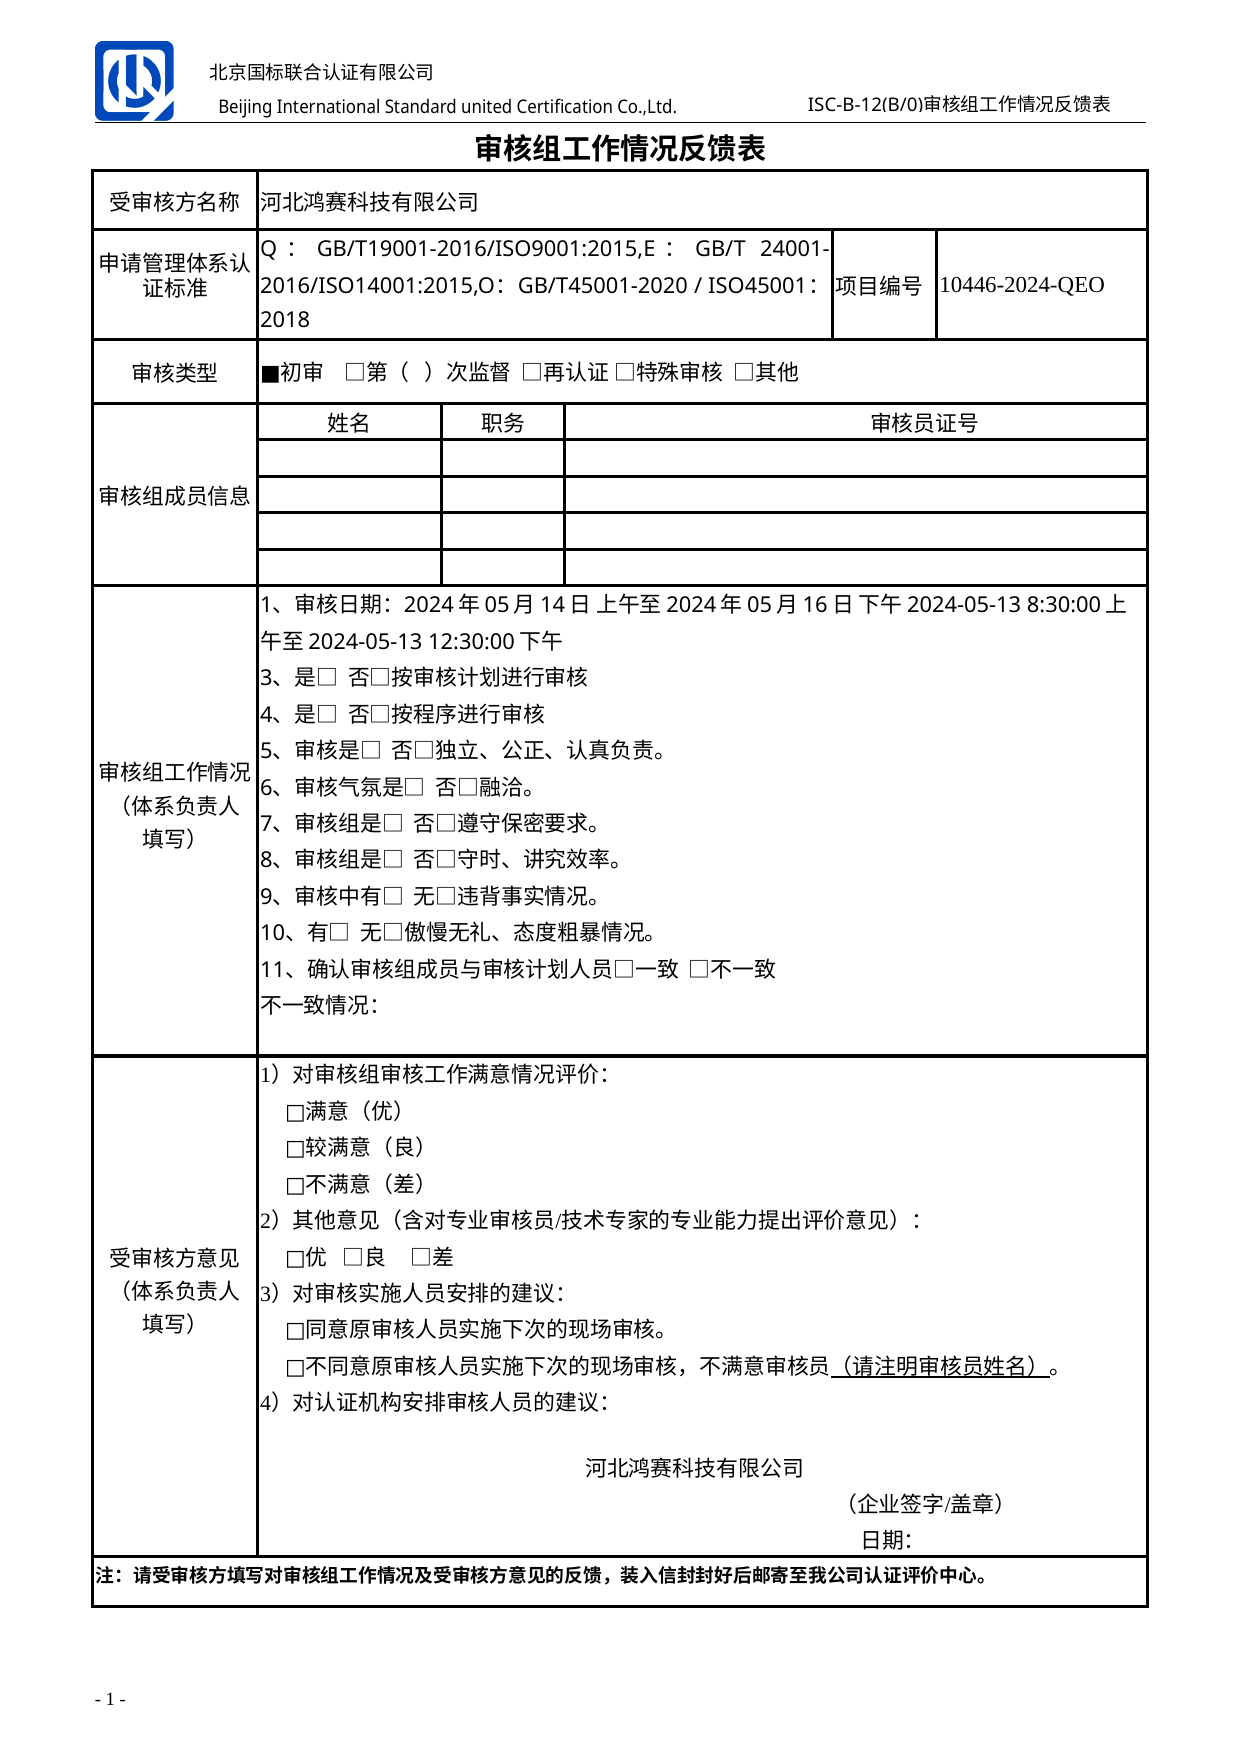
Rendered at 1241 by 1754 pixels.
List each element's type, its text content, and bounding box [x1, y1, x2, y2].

table_cell [443, 551, 563, 584]
table_cell [566, 514, 1146, 548]
table_cell 审核类型 [94, 341, 256, 402]
table_cell 注：请受审核方填写对审核组工作情况及受审核方意见的反馈，装入信封封好后邮寄至我公司认证评价中心。 [94, 1558, 1146, 1604]
table_cell [259, 441, 440, 475]
table_cell Q：GB/T19001-2016/ISO9001:2015,E：GB/T 24001-2016/ISO14001:2015,O：GB/T45001-2020 / ISO45001：2018 [259, 231, 831, 338]
table_cell [259, 514, 440, 548]
picture [95, 41, 174, 121]
table_cell ■初审 □第（ ）次监督 □再认证 □特殊审核 □其他 [259, 341, 1146, 402]
table_cell [259, 551, 440, 584]
table_cell 1）对审核组审核工作满意情况评价： □满意（优） □较满意（良） □不满意（差） 2）其他意见（含对专业审核员/技术专家的专业能力提出评价意见）： □优 □良 □差 3）对审核实施人员安排的建议： □同意原审核人员实施下次的现场审核。 □不同意原审核人员实施下次的现场审核，不满意审核员（请注明审核员姓名）。 4）对认证机构安排审核人员的建议： 河北鸿赛科技有限公司 （企业签字/盖章） 日期： [259, 1058, 1146, 1555]
table_cell 职务 [443, 405, 563, 438]
table_cell 项目编号 [834, 231, 935, 338]
text 审核组工作情况反馈表 [94, 123, 1146, 169]
table_cell 审核组成员信息 [94, 405, 256, 584]
table_cell [443, 441, 563, 475]
table_cell 10446-2024-QEO [938, 231, 1146, 338]
table_cell [566, 551, 1146, 584]
table_cell 审核组工作情况（体系负责人 填写） [94, 587, 256, 1054]
table_header 受审核方名称 [94, 172, 256, 228]
table_cell 申请管理体系认证标准 [94, 231, 256, 338]
table_header 河北鸿赛科技有限公司 [259, 172, 1146, 228]
table_cell 审核员证号 [566, 405, 1146, 438]
table_cell 姓名 [259, 405, 440, 438]
table_cell [566, 478, 1146, 511]
table_cell [566, 441, 1146, 475]
table_cell 受审核方意见（体系负责人 填写） [94, 1058, 256, 1555]
table_cell [259, 478, 440, 511]
table_cell 1、审核日期：2024年05月14日 上午至2024年05月16日 下午2024-05-13 8:30:00上午至2024-05-13 12:30:00下午 3、是□ 否□按审核计划进行审核 4、是□ 否□按程序进行审核 5、审核是□ 否□独立、公正、认真负责。 6、审核气氛是□ 否□融洽。 7、审核组是□ 否□遵守保密要求。 8、审核组是□ 否□守时、讲究效率。 9、审核中有□ 无□违背事实情况。 10、有□ 无□傲慢无礼、态度粗暴情况。 11、确认审核组成员与审核计划人员□一致 □不一致 不一致情况： [259, 587, 1146, 1054]
table_cell [443, 478, 563, 511]
table_cell [443, 514, 563, 548]
